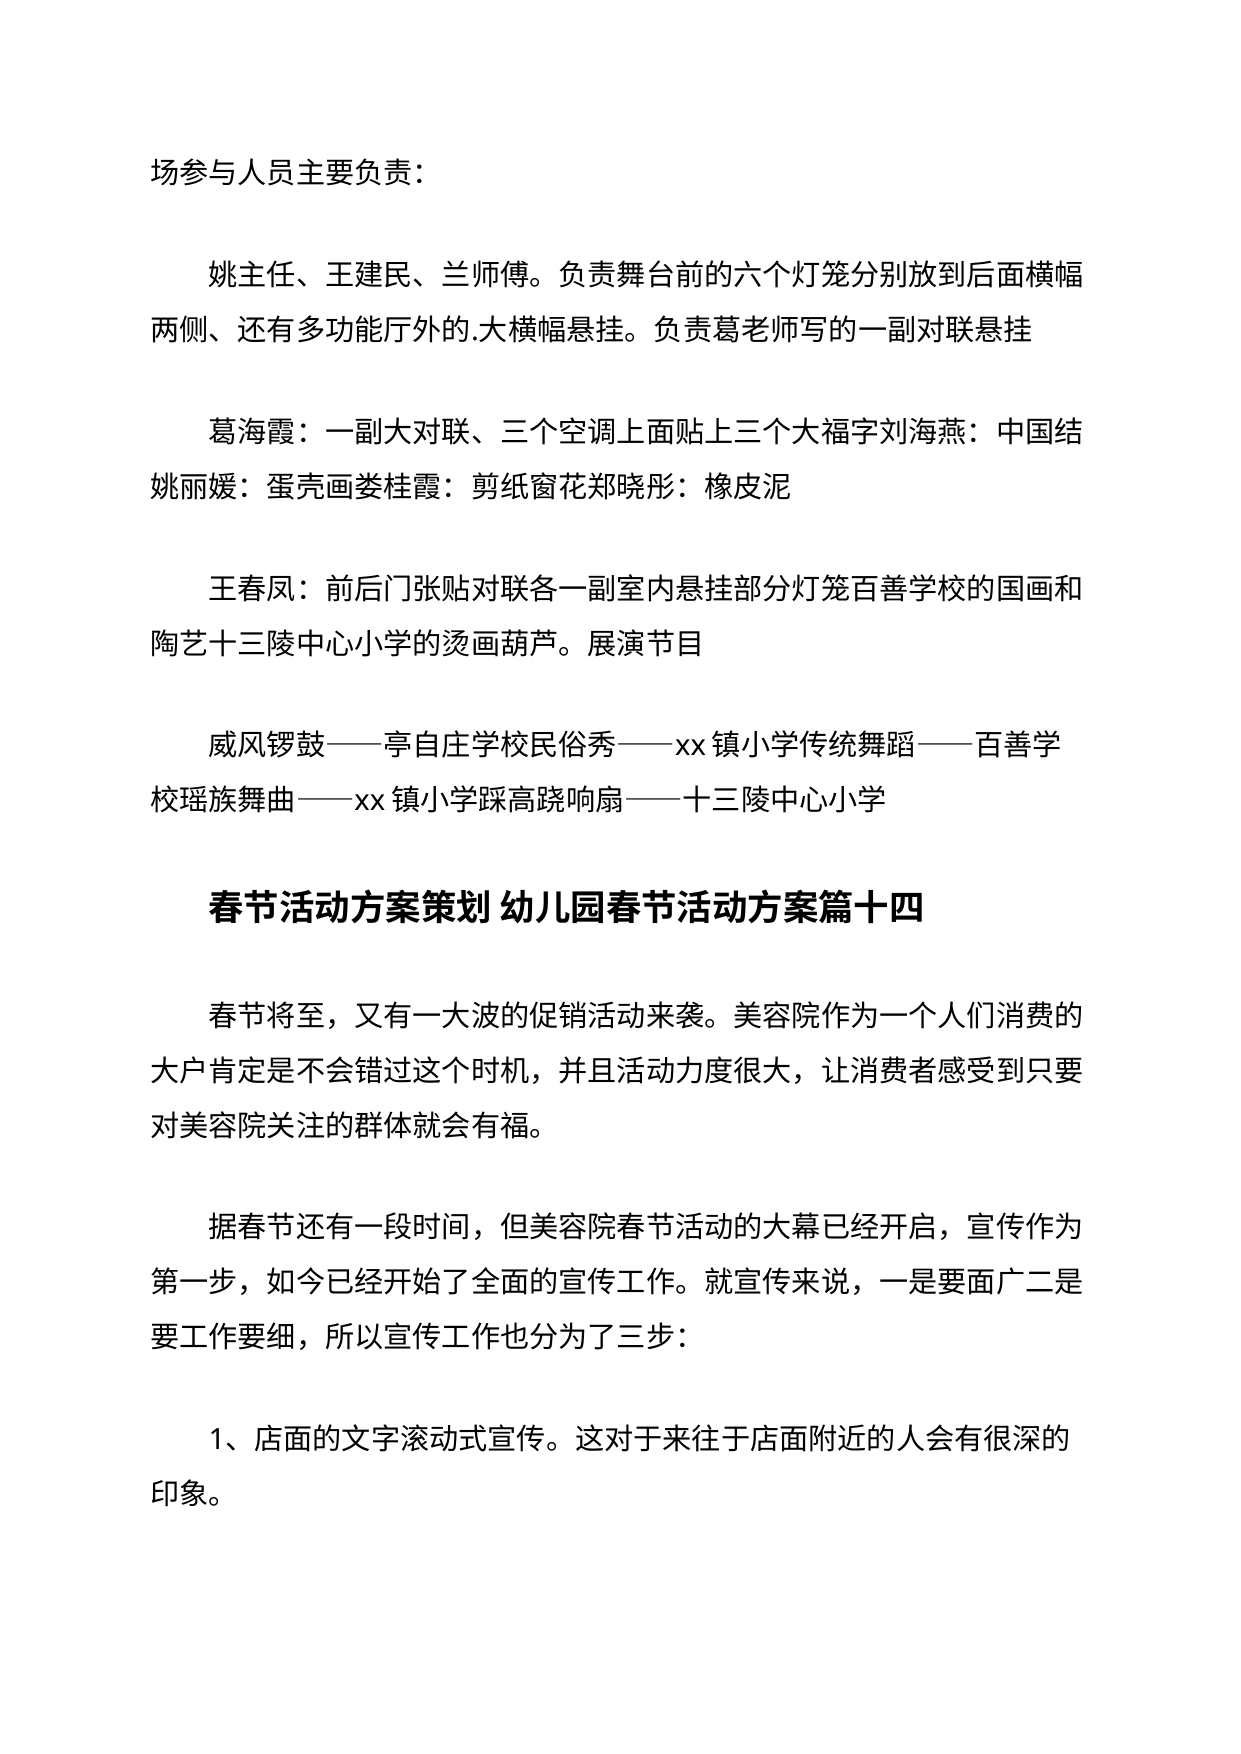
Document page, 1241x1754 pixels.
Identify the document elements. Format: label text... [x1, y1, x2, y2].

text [150, 150, 1090, 192]
text 春节将至，又有一大波的促销活动来袭。美容院作为一个人们消费的大户肯定是不会错过这个时机，并且活动力度很大，让消费者感受到只要对美容院关注的群体就会有福。 [150, 992, 1090, 1144]
text 春节活动方案策划 幼儿园春节活动方案篇十四 [150, 879, 1090, 930]
text 据春节还有一段时间，但美容院春节活动的大幕已经开启，宣传作为第一步，如今已经开始了全面的宣传工作。就宣传来说，一是要面广二是要工作要细，所以宣传工作也分为了三步： [150, 1204, 1090, 1356]
text 葛海霞：一副大对联、三个空调上面贴上三个大福字刘海燕：中国结姚丽媛：蛋壳画娄桂霞：剪纸窗花郑晓彤：橡皮泥 [150, 409, 1090, 506]
text 王春凤：前后门张贴对联各一副室内悬挂部分灯笼百善学校的国画和陶艺十三陵中心小学的烫画葫芦。展演节目 [150, 565, 1090, 662]
text 1、店面的文字滚动式宣传。这对于来往于店面附近的人会有很深的印象。 [150, 1416, 1090, 1513]
text 姚主任、王建民、兰师傅。负责舞台前的六个灯笼分别放到后面横幅两侧、还有多功能厅外的.大横幅悬挂。负责葛老师写的一副对联悬挂 [150, 252, 1090, 349]
text 威风锣鼓——亭自庄学校民俗秀——xx镇小学传统舞蹈——百善学校瑶族舞曲——xx镇小学踩高跷响扇——十三陵中心小学 [150, 722, 1090, 819]
